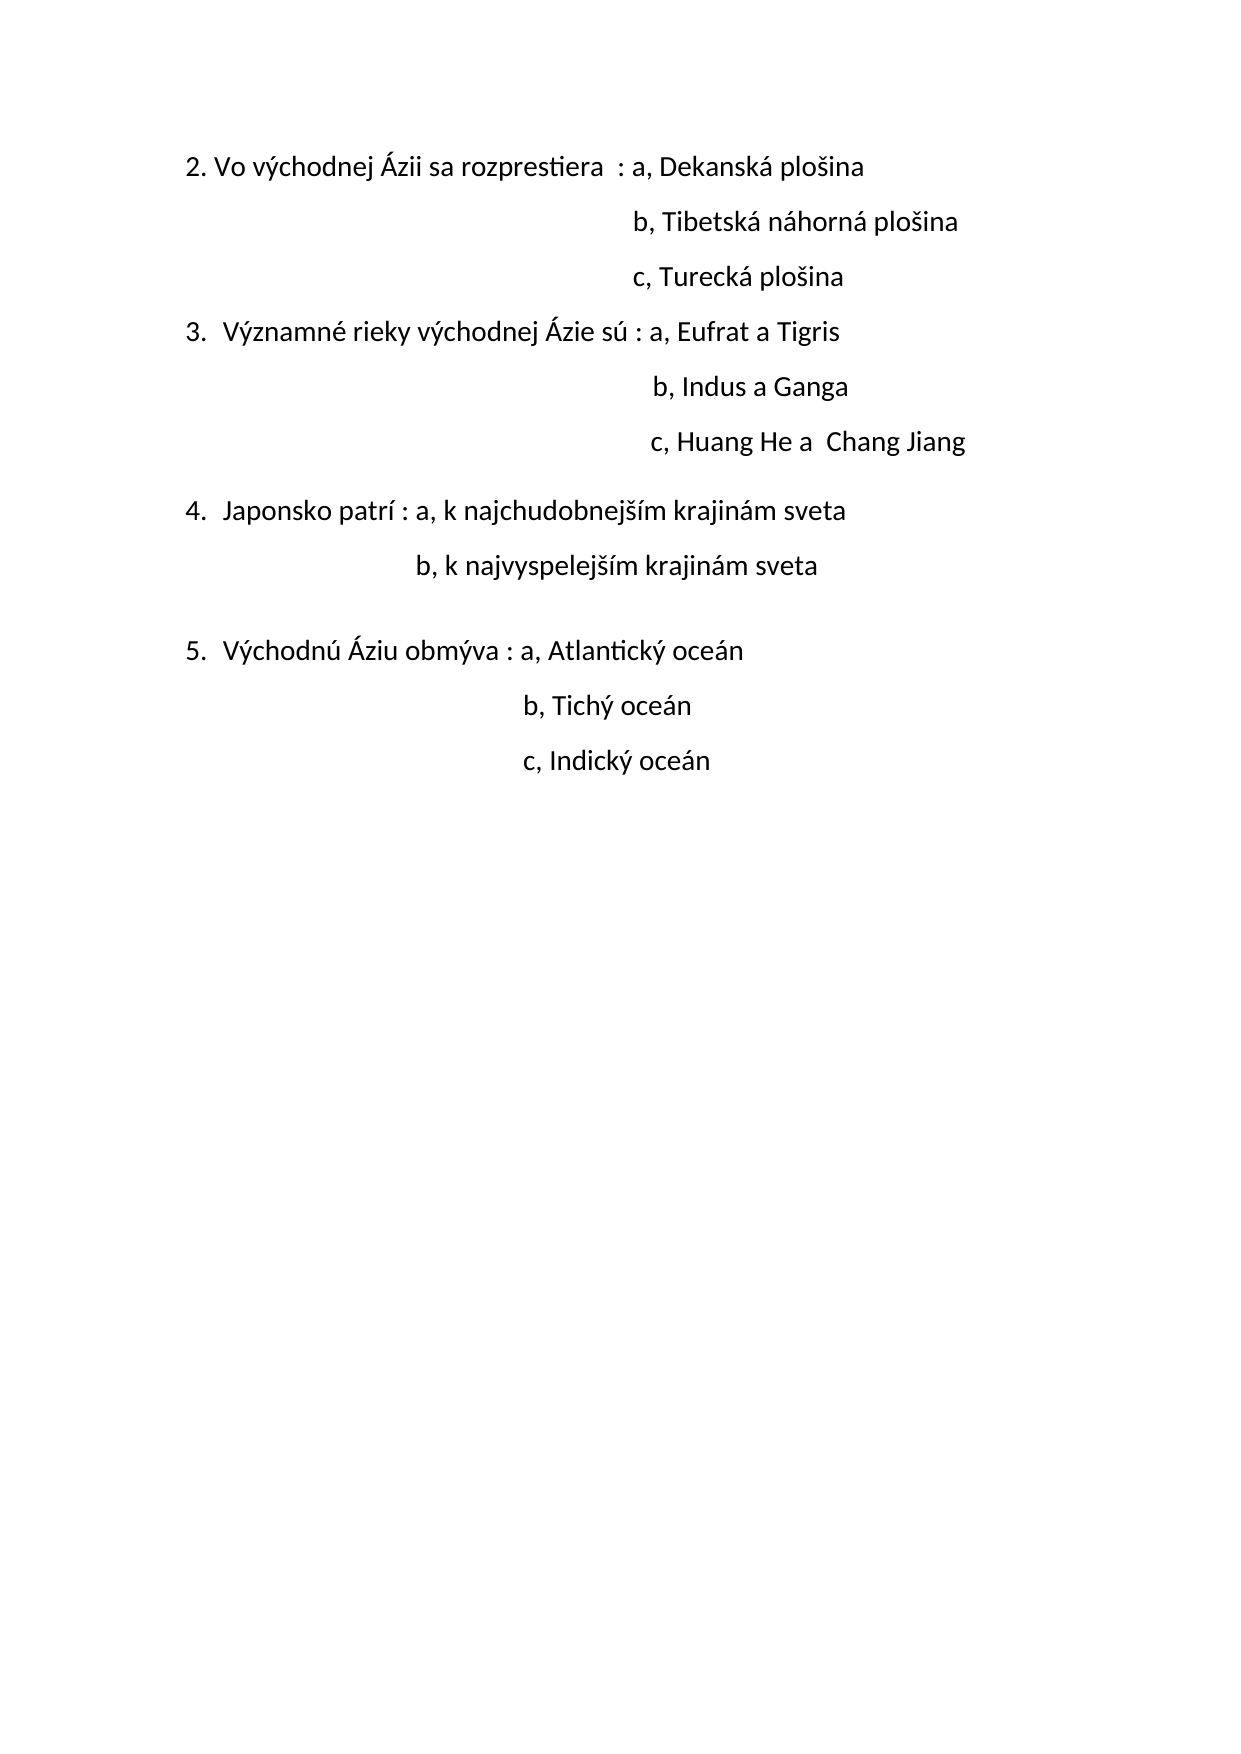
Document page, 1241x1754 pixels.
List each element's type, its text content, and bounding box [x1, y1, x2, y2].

text 2. Vo východnej Ázii sa rozprestiera : a, Dekanská plošina [185, 148, 1093, 183]
list Východnú Áziu obmýva : a, Atlantický oceán [185, 632, 1093, 668]
list Významné rieky východnej Ázie sú : a, Eufrat a Tigris [185, 313, 1093, 348]
list Japonsko patrí : a, k najchudobnejším krajinám sveta [185, 492, 1093, 527]
text c, Indický oceán [148, 742, 1093, 778]
list c, Huang He a Chang Jiang [223, 423, 1093, 459]
text c, Turecká plošina [185, 258, 1093, 293]
text b, Indus a Ganga [185, 368, 1093, 404]
text b, k najvyspelejším krajinám sveta [185, 547, 1093, 582]
text b, Tichý oceán [148, 687, 1093, 723]
text b, Tibetská náhorná plošina [185, 203, 1093, 238]
